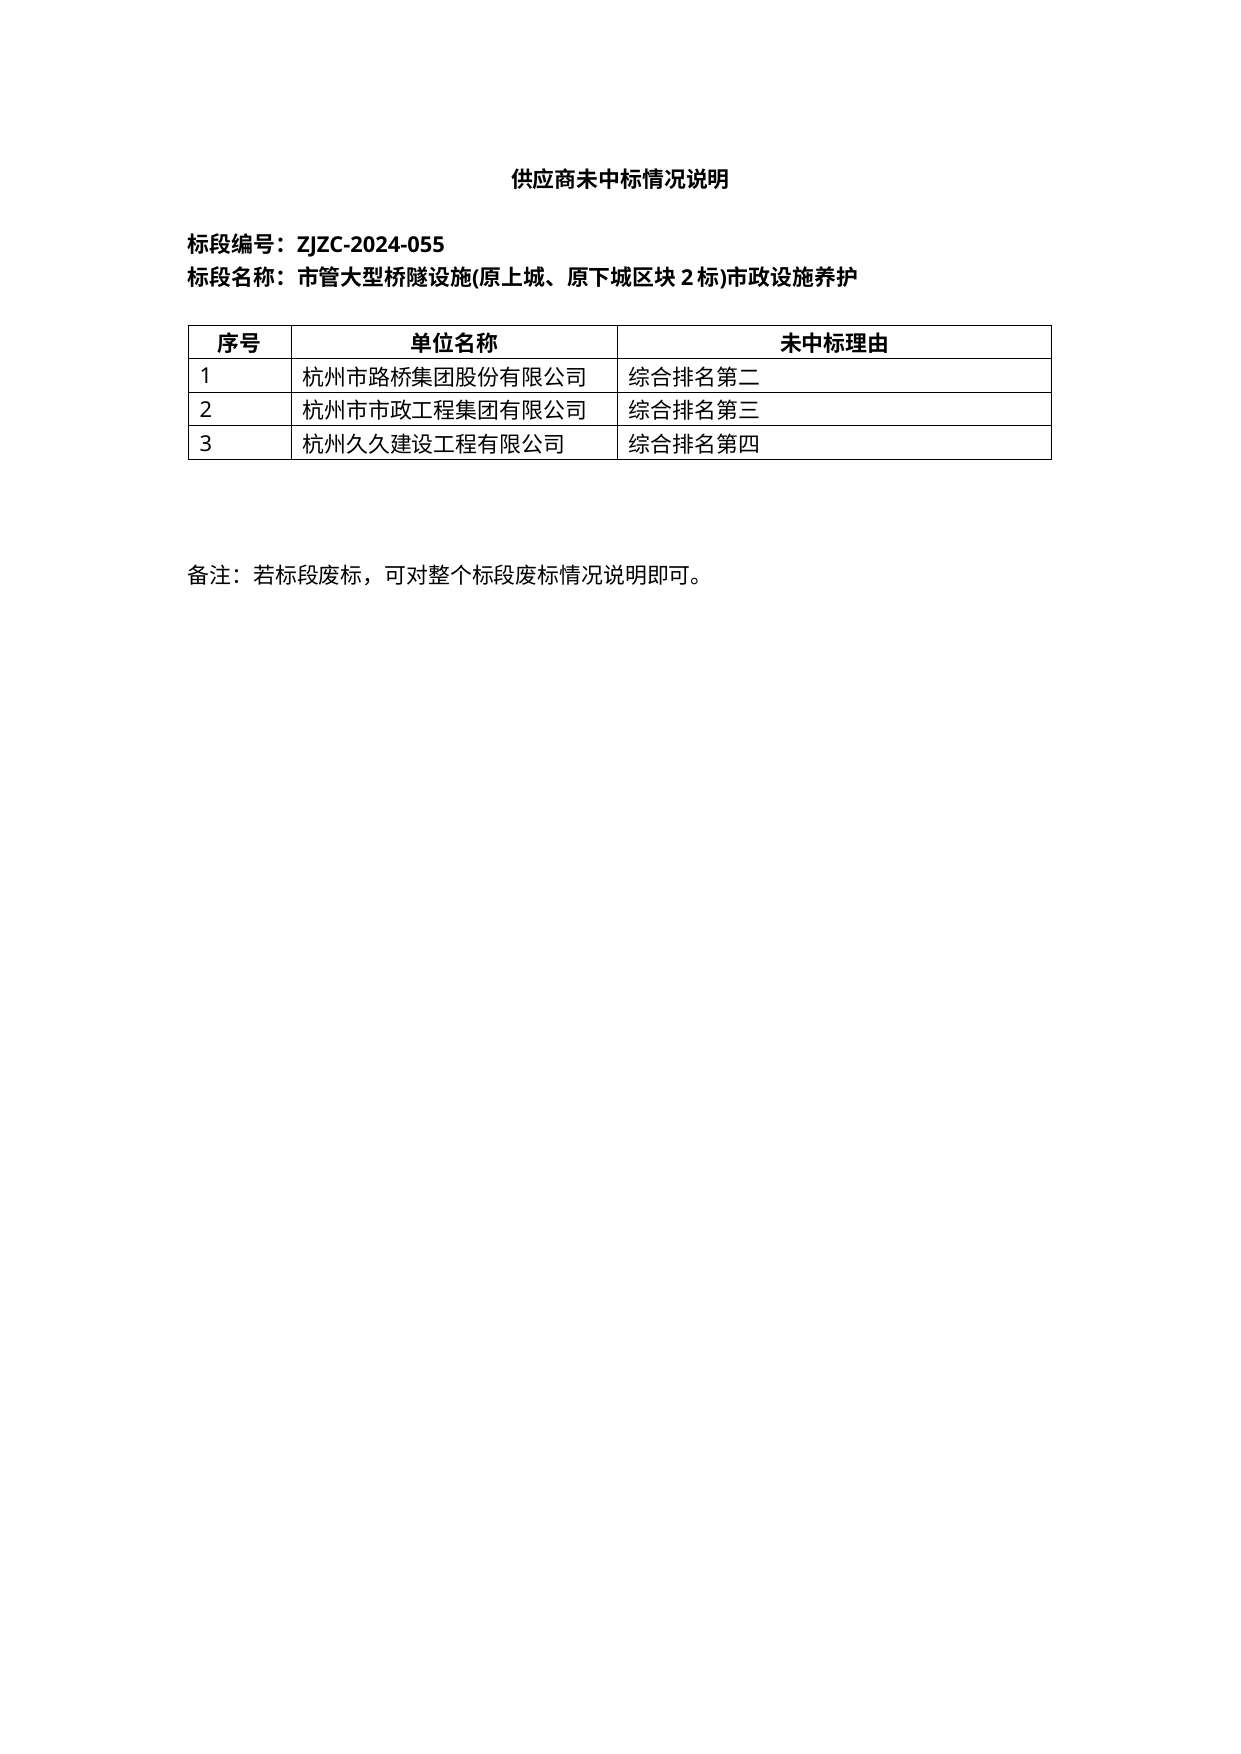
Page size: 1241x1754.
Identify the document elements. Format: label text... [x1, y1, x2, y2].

table_cell 1 [189, 359, 291, 392]
table_header 未中标理由 [618, 326, 1051, 358]
table_cell 杭州市路桥集团股份有限公司 [292, 359, 617, 392]
table_cell 综合排名第三 [618, 393, 1051, 425]
text 标段编号：ZJZC-2024-055 [187, 227, 1053, 259]
table_cell 杭州久久建设工程有限公司 [292, 426, 617, 459]
table_cell 综合排名第二 [618, 359, 1051, 392]
table_cell 杭州市市政工程集团有限公司 [292, 393, 617, 425]
text 备注：若标段废标，可对整个标段废标情况说明即可。 [187, 557, 1053, 590]
text 标段名称：市管大型桥隧设施(原上城、原下城区块2标)市政设施养护 [187, 259, 1053, 292]
table_cell 2 [189, 393, 291, 425]
table_header 单位名称 [292, 326, 617, 358]
table_cell 3 [189, 426, 291, 459]
table_header 序号 [189, 326, 291, 358]
text 供应商未中标情况说明 [187, 162, 1053, 194]
table_cell 综合排名第四 [618, 426, 1051, 459]
